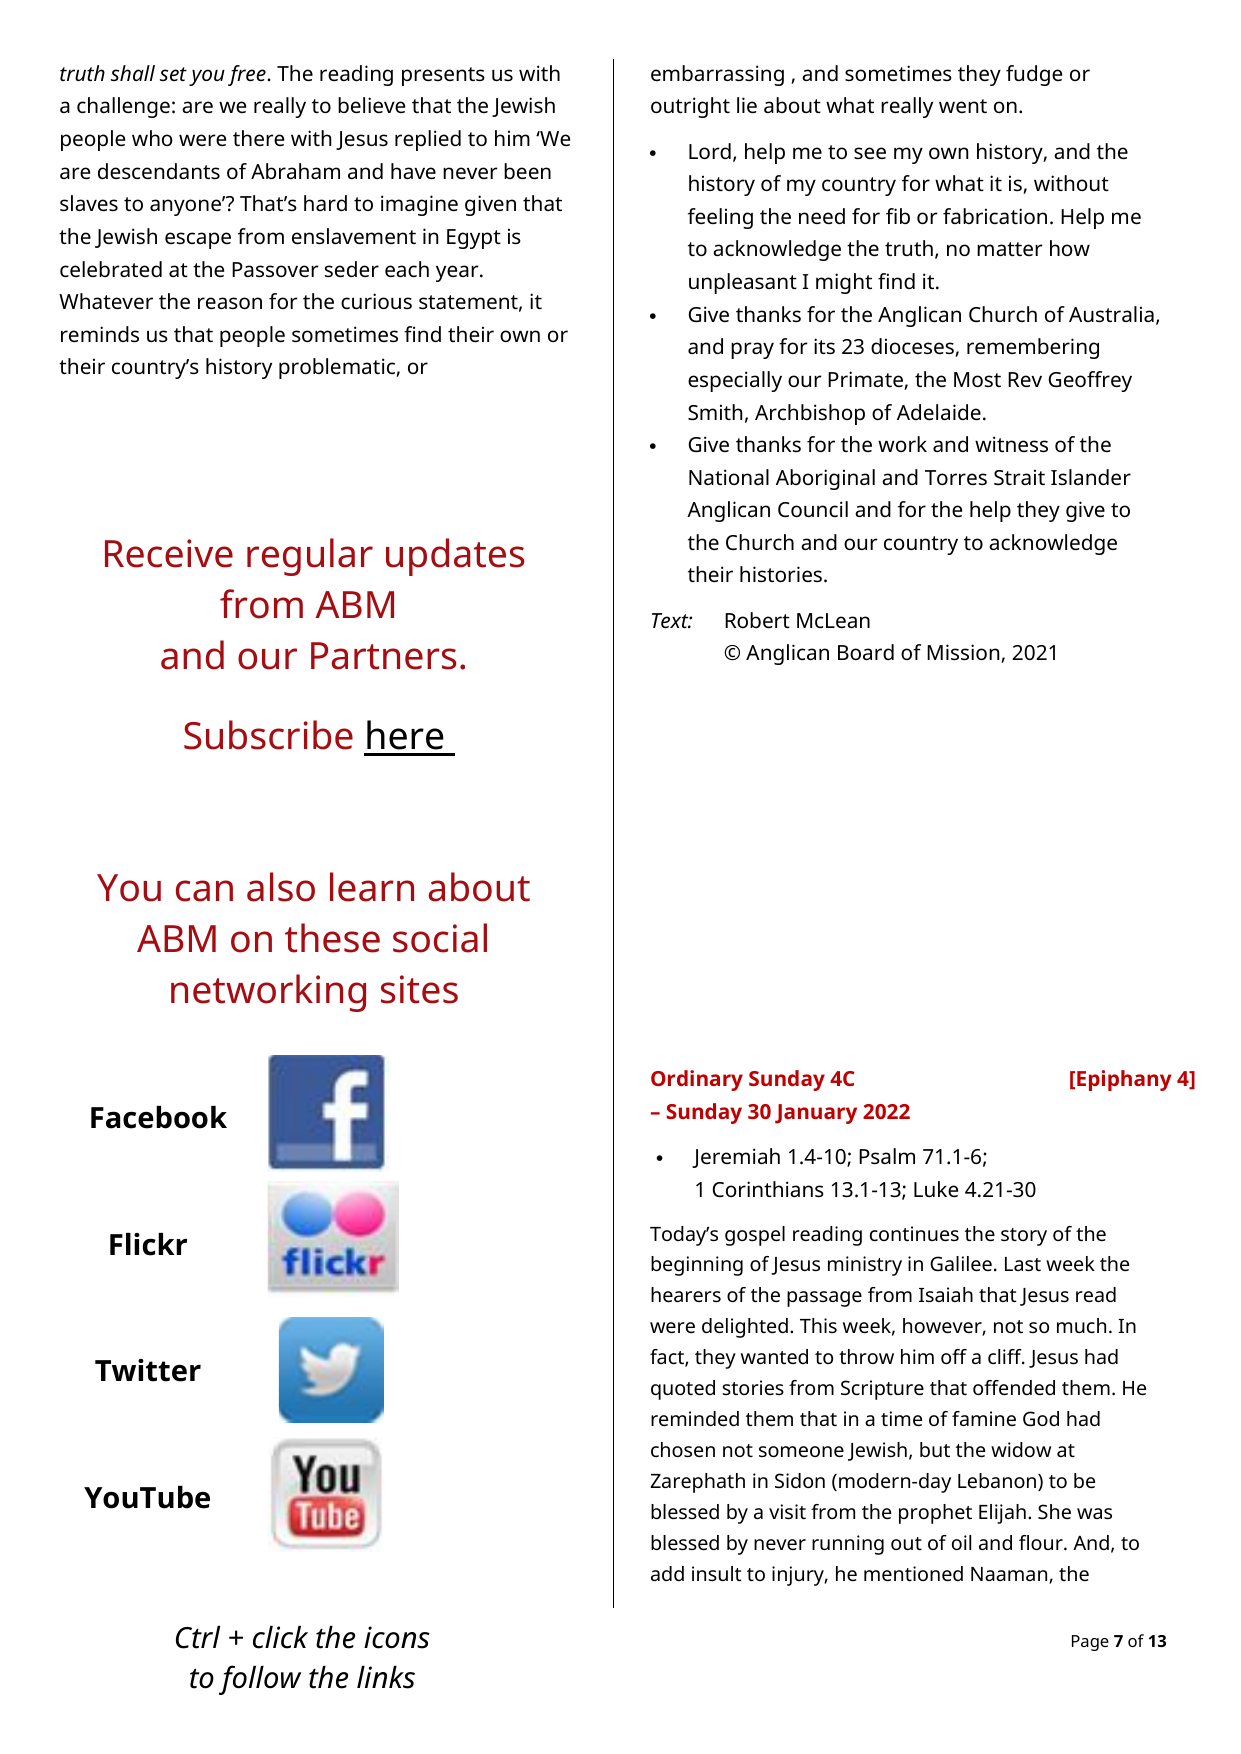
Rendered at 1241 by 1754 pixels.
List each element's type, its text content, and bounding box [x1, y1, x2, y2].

table_cell [268, 1054, 579, 1181]
table_cell [268, 1434, 579, 1560]
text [650, 59, 1167, 120]
text Ordinary Sunday 4C [Epiphany 4] – Sunday 30 January 2022 [650, 1064, 1167, 1125]
text Give thanks for the Anglican Church of Australia, and pray for its 23 dioceses, remembering especially our Primate, the Most Rev Geoffrey Smith, Archbishop of Adelaide. [650, 300, 1167, 426]
picture [267, 1437, 387, 1552]
picture [267, 1181, 399, 1298]
table_cell Ctrl + click the icons to follow the links [48, 1560, 579, 1754]
table_cell [268, 1181, 579, 1307]
table_cell Flickr [48, 1181, 267, 1307]
text Text: Robert McLean © Anglican Board of Mission, 2021 [650, 606, 1174, 667]
table_cell Facebook [48, 1054, 267, 1181]
text Lord, help me to see my own history, and the history of my country for what it is, without feeling the need for fib or fabrication. Help me to acknowledge the truth, no matter how unpleasant I might find it. [650, 137, 1167, 296]
picture [278, 1317, 384, 1423]
table_header Receive regular updates from ABM and our Partners. Subscribe here You can also learn about ABM on these social networking sites [48, 425, 579, 1054]
table_cell YouTube [48, 1434, 267, 1560]
picture [267, 1055, 390, 1172]
text Give thanks for the work and witness of the National Aboriginal and Torres Strait Islander Anglican Council and for the help they give to the Church and our country to acknowledge their histories. [650, 430, 1167, 589]
table_cell [268, 1307, 579, 1434]
table_cell Twitter [48, 1307, 267, 1434]
text Jeremiah 1.4-10; Psalm 71.1-6; 1 Corinthians 13.1-13; Luke 4.21-30 [657, 1142, 1167, 1203]
